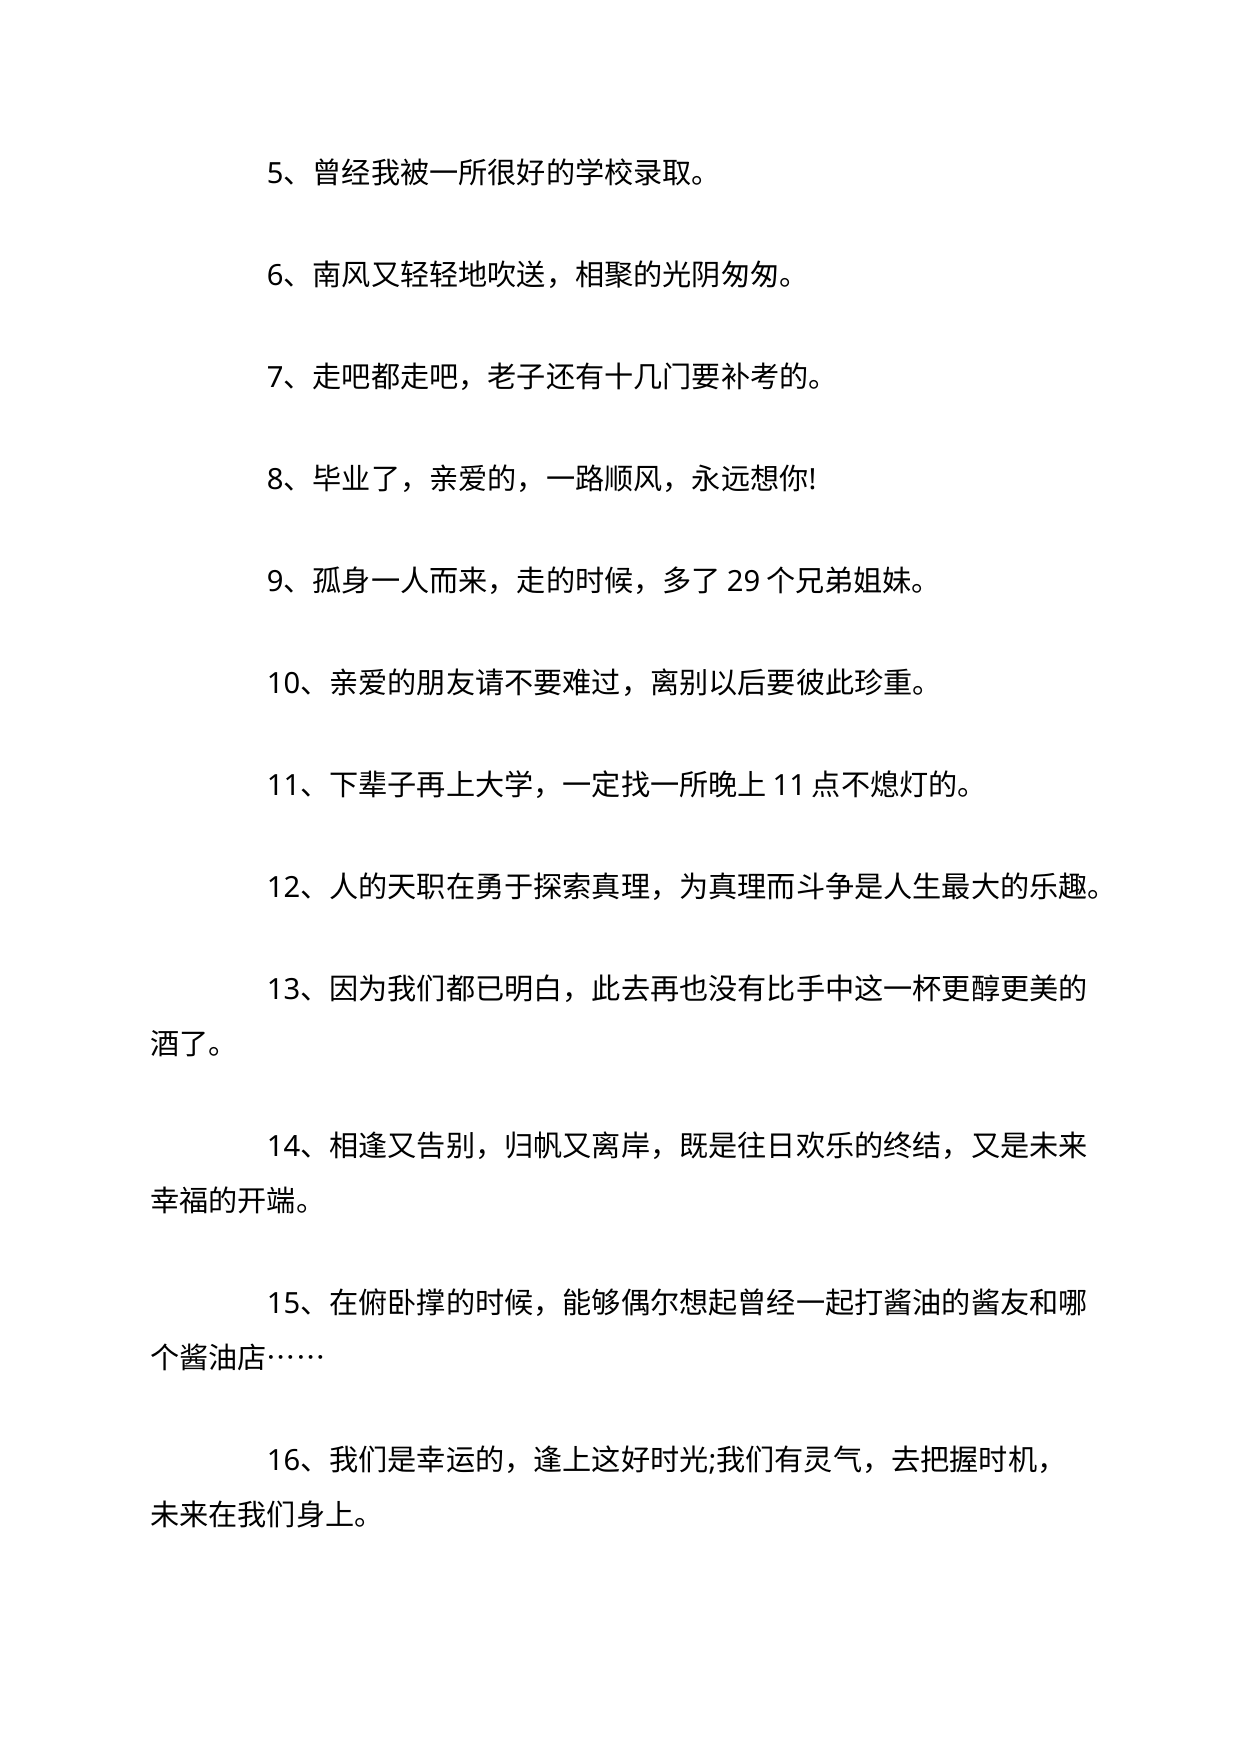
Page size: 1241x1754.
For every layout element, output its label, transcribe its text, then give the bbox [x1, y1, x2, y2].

text 8、毕业了，亲爱的，一路顺风，永远想你! [150, 456, 1090, 498]
text 9、孤身一人而来，走的时候，多了29个兄弟姐妹。 [150, 558, 1090, 600]
text 12、人的天职在勇于探索真理，为真理而斗争是人生最大的乐趣。 [150, 864, 1090, 906]
text 10、亲爱的朋友请不要难过，离别以后要彼此珍重。 [150, 660, 1090, 702]
text 5、曾经我被一所很好的学校录取。 [150, 150, 1090, 192]
text 14、相逢又告别，归帆又离岸，既是往日欢乐的终结，又是未来幸福的开端。 [150, 1123, 1090, 1220]
text 13、因为我们都已明白，此去再也没有比手中这一杯更醇更美的酒了。 [150, 966, 1090, 1063]
text 6、南风又轻轻地吹送，相聚的光阴匆匆。 [150, 252, 1090, 294]
text 15、在俯卧撑的时候，能够偶尔想起曾经一起打酱油的酱友和哪个酱油店…… [150, 1279, 1090, 1377]
text 7、走吧都走吧，老子还有十几门要补考的。 [150, 354, 1090, 396]
text 16、我们是幸运的，逢上这好时光;我们有灵气，去把握时机，未来在我们身上。 [150, 1436, 1090, 1533]
text 11、下辈子再上大学，一定找一所晚上11点不熄灯的。 [150, 762, 1090, 804]
